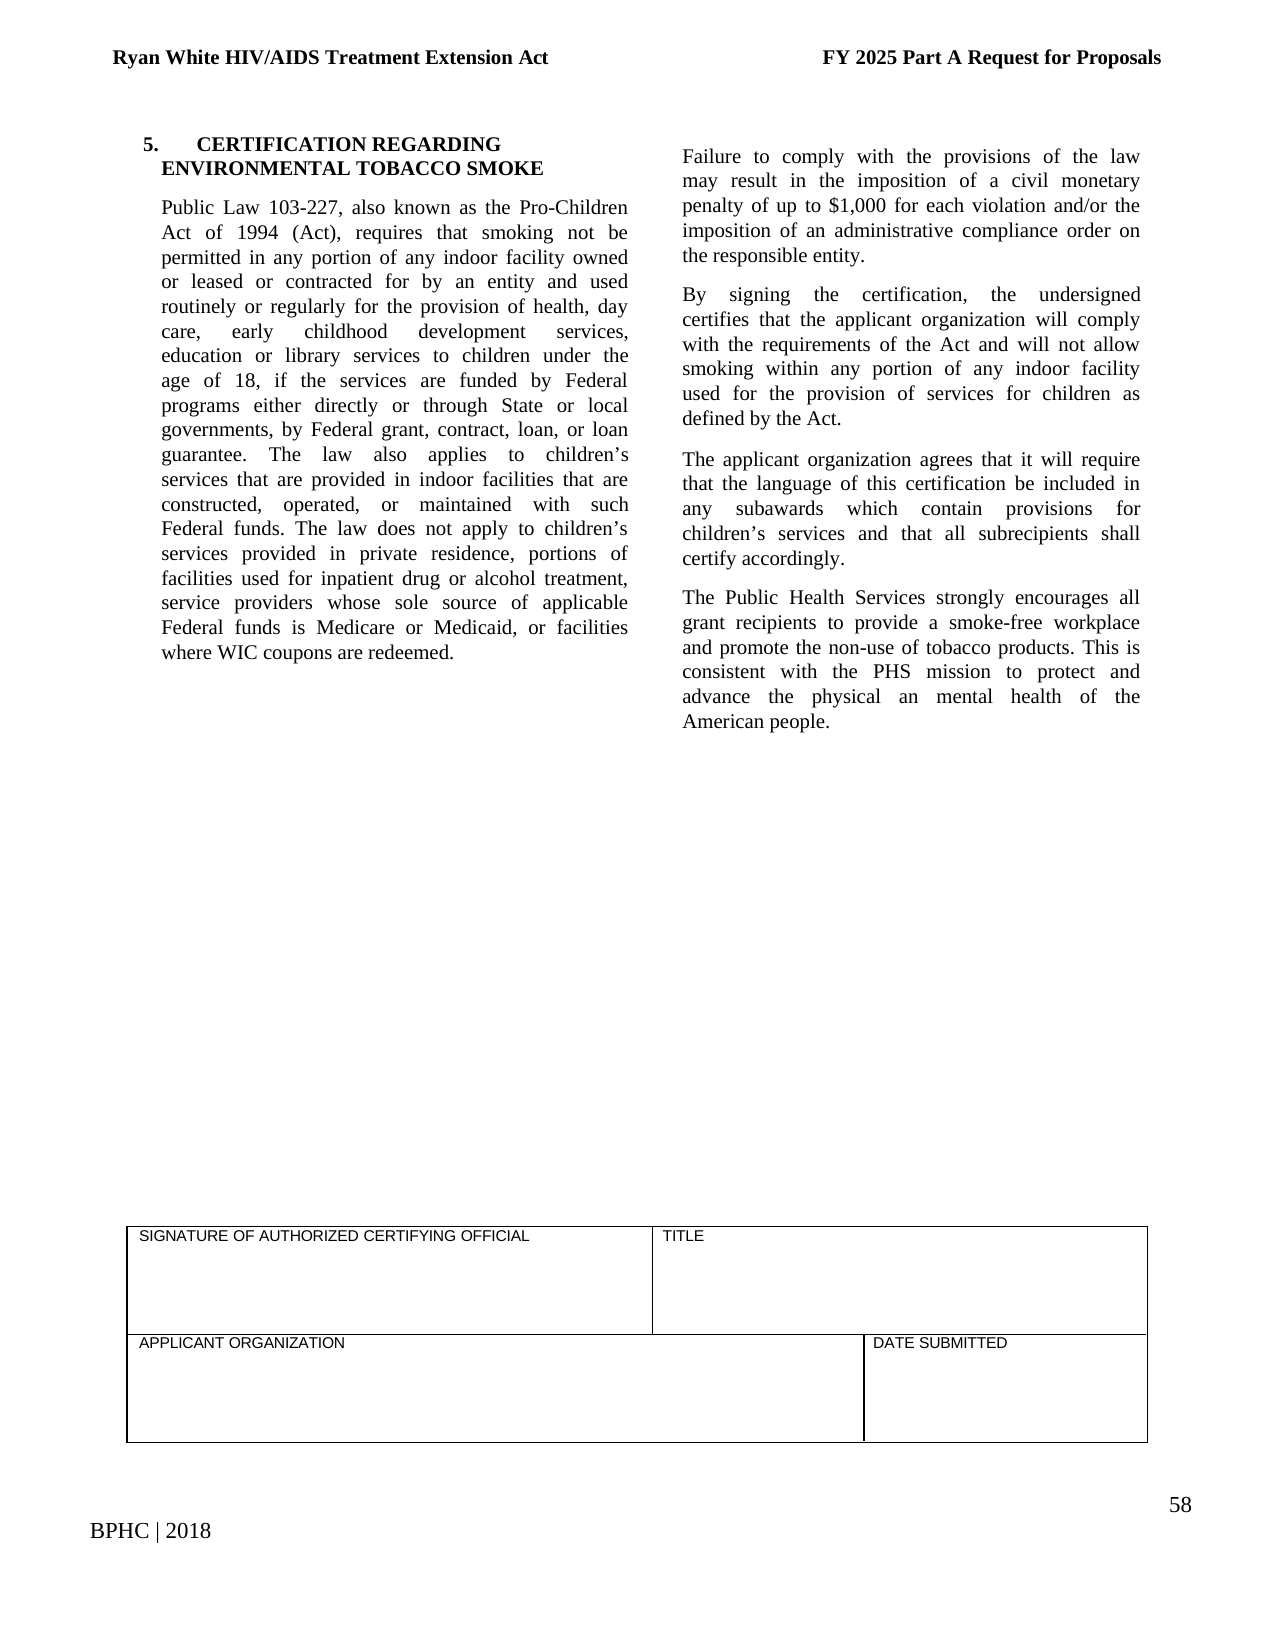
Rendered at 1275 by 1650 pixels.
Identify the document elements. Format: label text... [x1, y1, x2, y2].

table_header TITLE [653, 1227, 1147, 1333]
table_cell APPLICANT ORGANIZATION [128, 1335, 863, 1441]
table_header SIGNATURE OF AUTHORIZED CERTIFYING OFFICIAL [128, 1227, 652, 1333]
text Public Law 103-227, also known as the Pro-Children Act of 1994 (Act), requires that smoking not be permitted in any portion of any indoor facility owned or leased or contracted for by an entity and used routinely or regularly for the provision of health, day care, early childhood development services, education or library services to children under the age of 18, if the services are funded by Federal programs either directly or through State or local governments, by Federal grant, contract, loan, or loan guarantee. The law also applies to children’s services that are provided in indoor facilities that are constructed, operated, or maintained with such Federal funds. The law does not apply to children’s services provided in private residence, portions of facilities used for inpatient drug or alcohol treatment, service providers whose sole source of applicable Federal funds is Medicare or Medicaid, or facilities where WIC coupons are redeemed. [161, 195, 629, 664]
table_cell DATE SUBMITTED [865, 1334, 1147, 1441]
list CERTIFICATION REGARDING ENVIRONMENTAL TOBACCO SMOKE [143, 133, 552, 180]
text The applicant organization agrees that it will require that the language of this certification be included in any subawards which contain provisions for children’s services and that all subrecipients shall certify accordingly. [682, 447, 1141, 569]
text Failure to comply with the provisions of the law may result in the imposition of a civil monetary penalty of up to $1,000 for each violation and/or the imposition of an administrative compliance order on the responsible entity. [682, 144, 1141, 267]
text The Public Health Services strongly encourages all grant recipients to provide a smoke-free workplace and promote the non-use of tobacco products. This is consistent with the PHS mission to protect and advance the physical an mental health of the American people. [682, 585, 1141, 733]
text By signing the certification, the undersigned certifies that the applicant organization will comply with the requirements of the Act and will not allow smoking within any portion of any indoor facility used for the provision of services for children as defined by the Act. [682, 282, 1141, 430]
